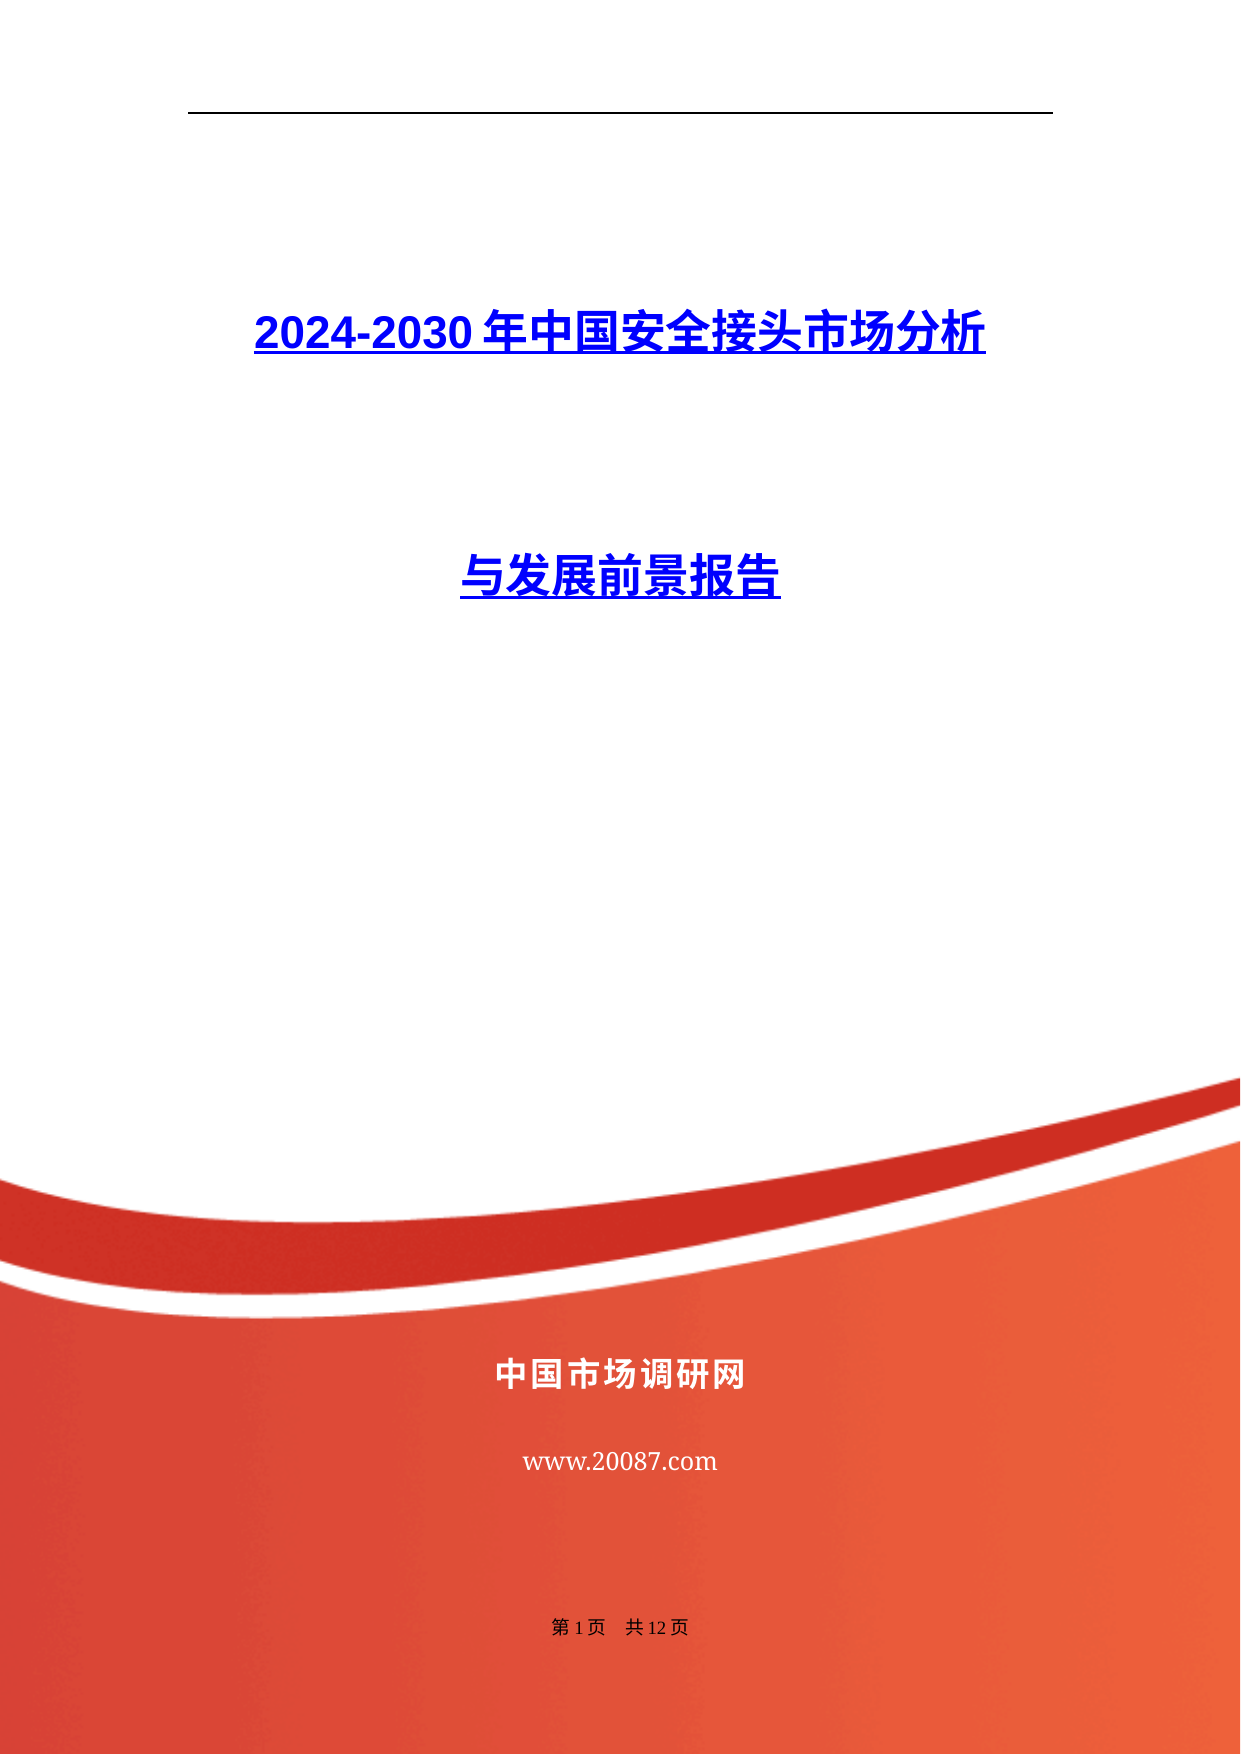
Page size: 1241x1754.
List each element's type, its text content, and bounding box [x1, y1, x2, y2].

subtitle 中国市场调研网 [187, 1339, 1053, 1404]
table_header 2024-2030年中国安全接头市场分析与发展前景报告 [188, 207, 1053, 773]
text www.20087.com [187, 1428, 1053, 1493]
picture [0, 1006, 1241, 1754]
